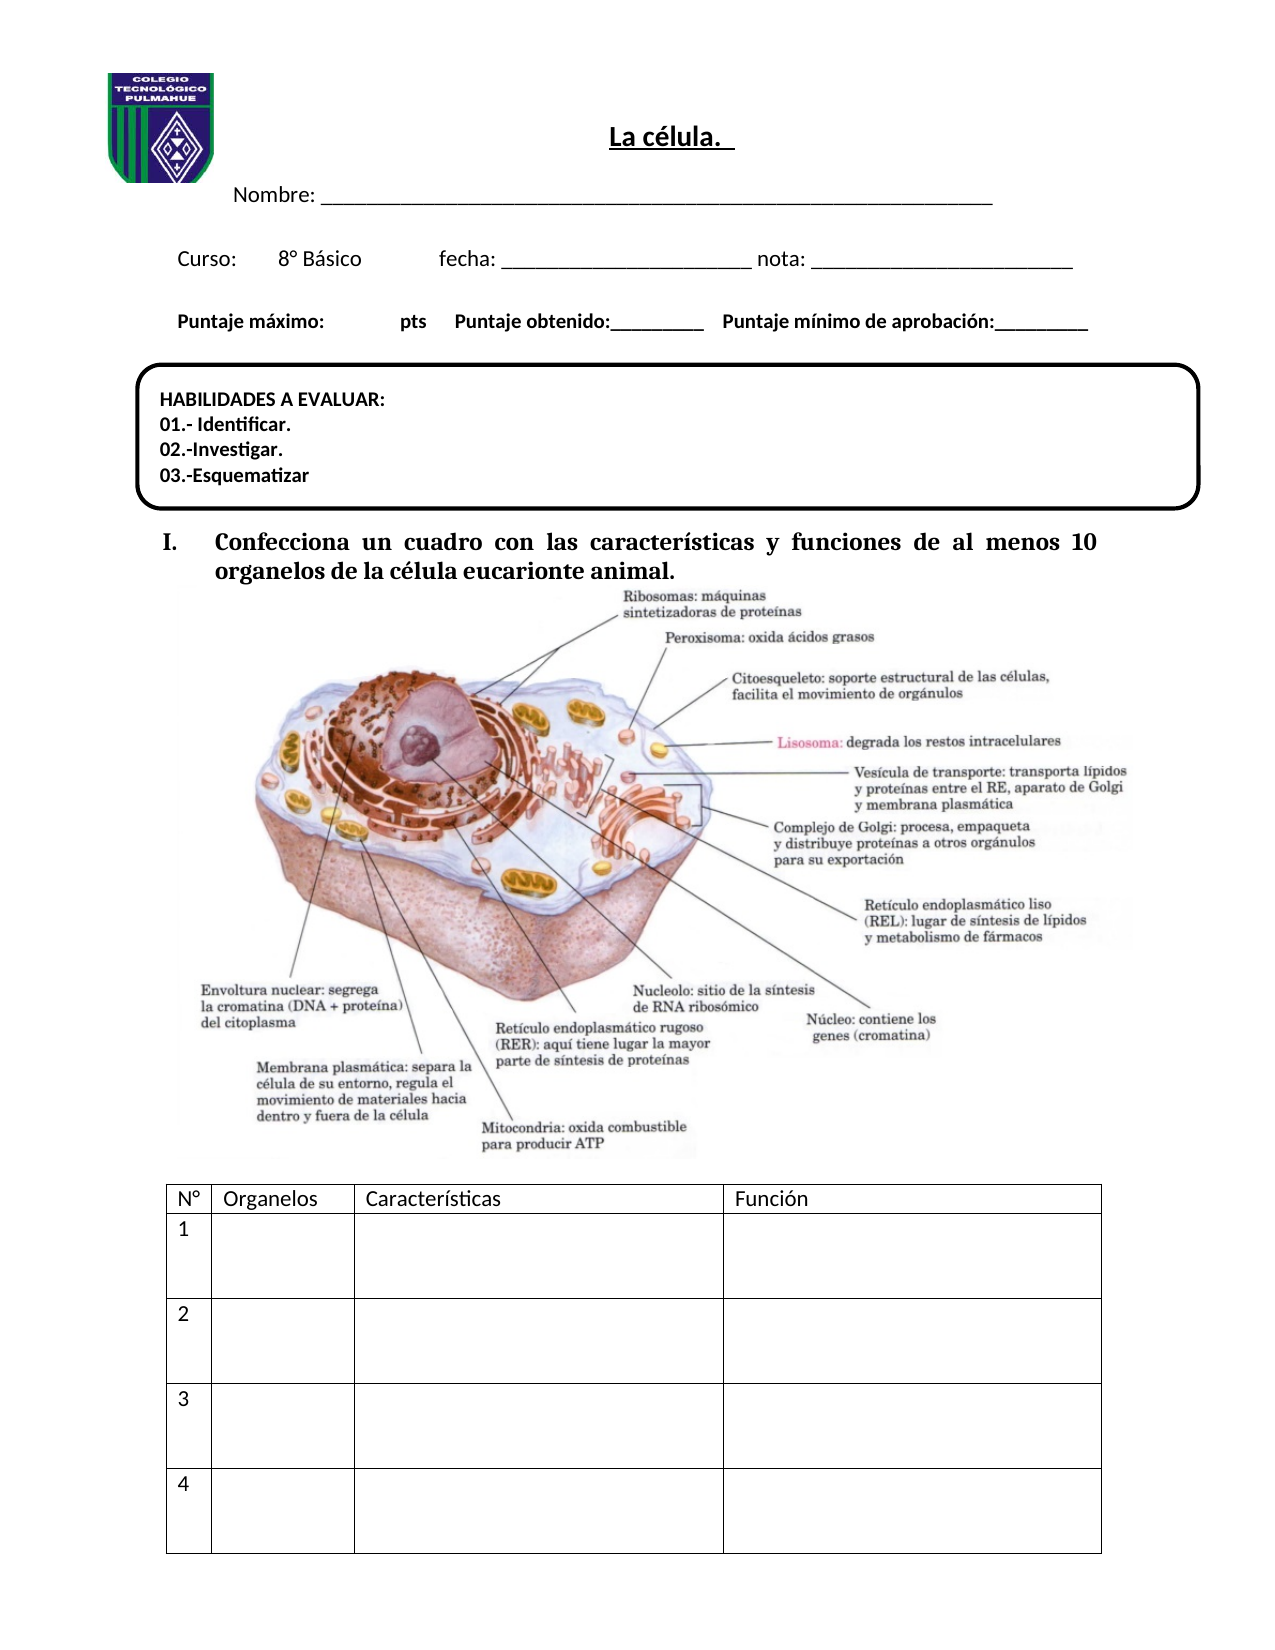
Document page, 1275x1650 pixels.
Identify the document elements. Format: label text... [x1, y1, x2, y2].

table_cell [212, 1469, 354, 1553]
table_cell [212, 1299, 354, 1383]
table_cell [355, 1469, 723, 1553]
table_cell [724, 1469, 1101, 1553]
table_cell [355, 1214, 723, 1298]
table_cell [724, 1299, 1101, 1383]
table_cell [212, 1384, 354, 1468]
table_header Función [724, 1185, 1101, 1213]
table_cell 1 [167, 1214, 211, 1298]
table_cell [355, 1299, 723, 1383]
subtitle Confecciona un cuadro con las características y funciones de al menos 10 organelos de la célula eucarionte animal. [177, 528, 1098, 585]
text La célula. [215, 118, 1098, 154]
table_cell [355, 1384, 723, 1468]
table_cell [724, 1214, 1101, 1298]
table_cell [724, 1384, 1101, 1468]
text Nombre: ___________________________________________________________ [177, 180, 1098, 208]
table_cell 4 [167, 1469, 211, 1553]
text Curso: 8° Básico fecha: ______________________ nota: _______________________ [177, 244, 1098, 272]
picture [177, 585, 1134, 1159]
table_cell 2 [167, 1299, 211, 1383]
text Puntaje máximo: pts Puntaje obtenido:_________ Puntaje mínimo de aprobación:_________ [177, 309, 1098, 334]
table_header Características [355, 1185, 723, 1213]
table_header Organelos [212, 1185, 354, 1213]
table_cell [212, 1214, 354, 1298]
picture [104, 73, 215, 183]
table_header N° [167, 1185, 211, 1213]
table_cell 3 [167, 1384, 211, 1468]
